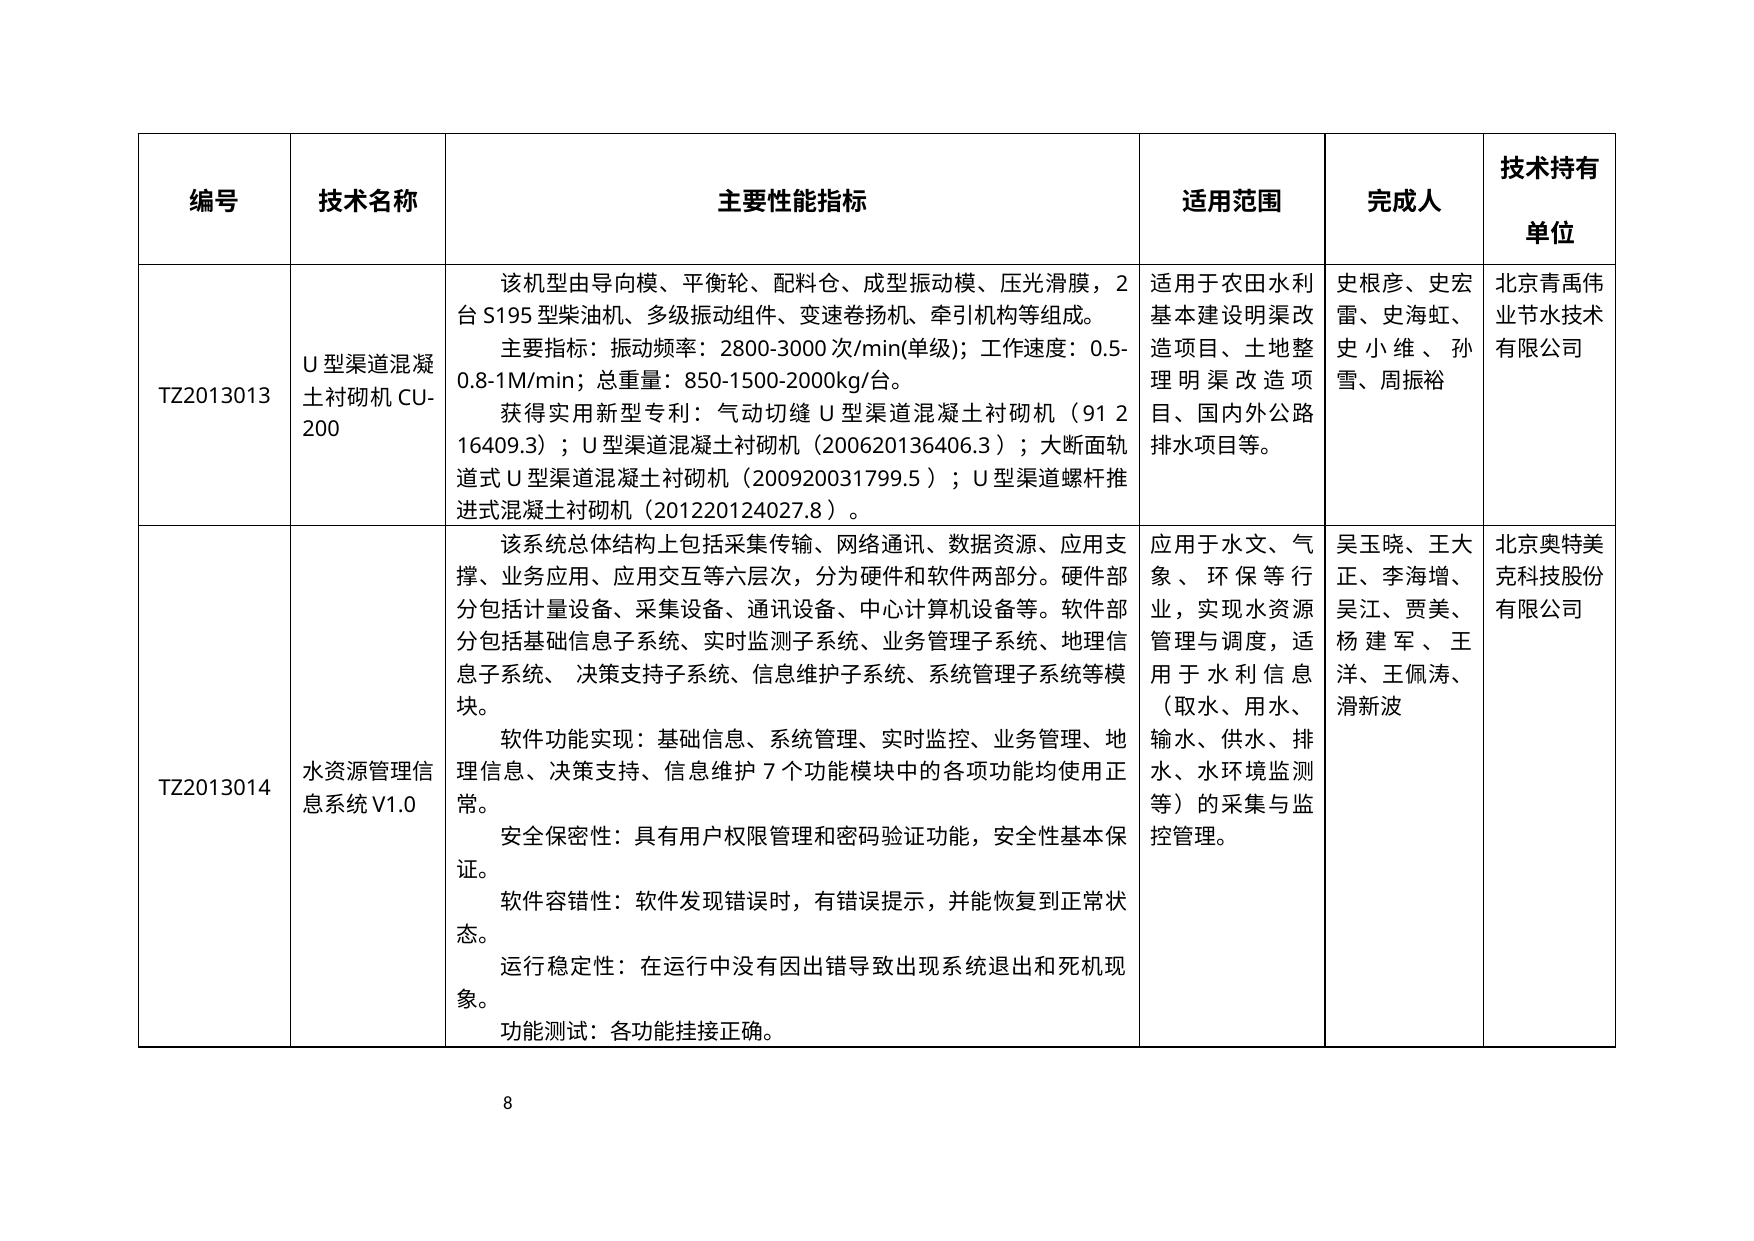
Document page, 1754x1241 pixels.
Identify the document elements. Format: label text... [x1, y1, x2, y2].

table_cell 史根彦、史宏雷、史海虹、史小维、孙雪、周振裕 [1326, 265, 1483, 525]
table_cell U型渠道混凝土衬砌机CU-200 [291, 265, 445, 525]
table_header 编号 [139, 134, 290, 264]
table_cell 应用于水文、气象、环保等行业，实现水资源管理与调度，适用于水利信息（取水、用水、输水、供水、排水、水环境监测等）的采集与监控管理。 [1140, 526, 1324, 1046]
table_header 技术名称 [291, 134, 445, 264]
table_cell TZ2013013 [139, 265, 290, 525]
table_cell 适用于农田水利基本建设明渠改造项目、土地整理明渠改造项目、国内外公路排水项目等。 [1140, 265, 1324, 525]
table_cell TZ2013014 [139, 526, 290, 1046]
table_header 主要性能指标 [446, 134, 1139, 264]
table_cell 北京青禹伟业节水技术有限公司 [1484, 265, 1615, 525]
table_header 技术持有单位 [1484, 134, 1615, 264]
table_cell 北京奥特美克科技股份有限公司 [1484, 526, 1615, 1046]
table_cell 吴玉晓、王大正、李海增、吴江、贾美、杨建军、王洋、王佩涛、滑新波 [1326, 526, 1483, 1046]
table_cell 该系统总体结构上包括采集传输、网络通讯、数据资源、应用支撑、业务应用、应用交互等六层次，分为硬件和软件两部分。硬件部分包括计量设备、采集设备、通讯设备、中心计算机设备等。软件部分包括基础信息子系统、实时监测子系统、业务管理子系统、地理信息子系统、 决策支持子系统、信息维护子系统、系统管理子系统等模块。 软件功能实现：基础信息、系统管理、实时监控、业务管理、地理信息、决策支持、信息维护7个功能模块中的各项功能均使用正常。 安全保密性：具有用户权限管理和密码验证功能，安全性基本保证。 软件容错性：软件发现错误时，有错误提示，并能恢复到正常状态。 运行稳定性：在运行中没有因出错导致出现系统退出和死机现象。 功能测试：各功能挂接正确。 [446, 526, 1139, 1046]
table_header 适用范围 [1140, 134, 1324, 264]
table_cell 该机型由导向模、平衡轮、配料仓、成型振动模、压光滑膜，2台S195型柴油机、多级振动组件、变速卷扬机、牵引机构等组成。 主要指标：振动频率：2800-3000次/min(单级)；工作速度：0.5-0.8-1M/min；总重量：850-1500-/台。 获得实用新型专利：气动切缝U型渠道混凝土衬砌机（91 2 16409.3）；U型渠道混凝土衬砌机（200620136406.3 ）；大断面轨道式U型渠道混凝土衬砌机（200920031799.5 ）；U型渠道螺杆推进式混凝土衬砌机（201220124027.8 ）。 [446, 265, 1139, 525]
table_cell 水资源管理信息系统V1.0 [291, 526, 445, 1046]
table_header 完成人 [1326, 134, 1483, 264]
